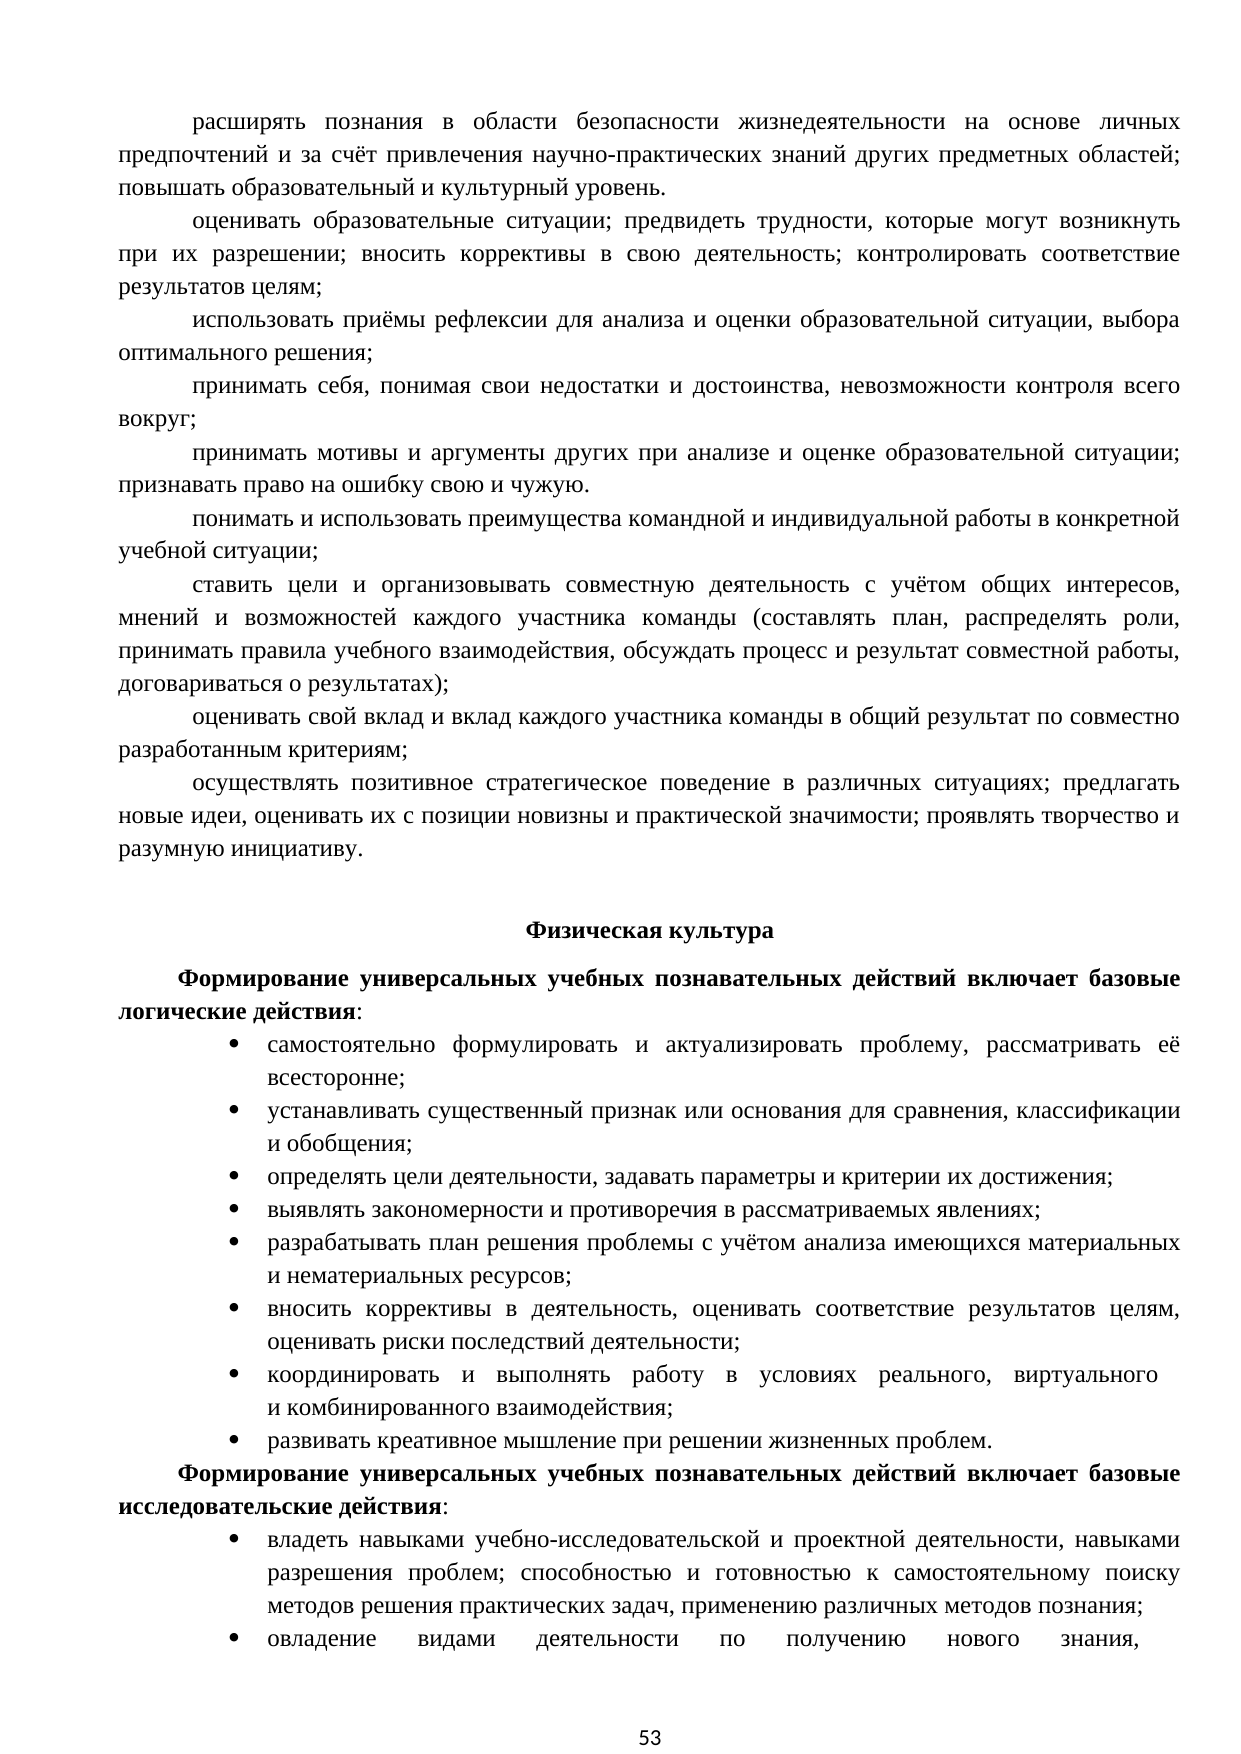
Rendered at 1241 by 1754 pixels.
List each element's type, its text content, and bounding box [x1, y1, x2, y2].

text Формирование универсальных учебных познавательных действий включает базовые логические действия: [118, 963, 1181, 1025]
list расширять познания в области безопасности жизнедеятельности на основе личных предпочтений и за счёт привлечения научно-практических знаний других предметных областей; повышать образовательный и культурный уровень. [118, 106, 1181, 201]
list понимать и использовать преимущества командной и индивидуальной работы в конкретной учебной ситуации; [118, 503, 1181, 564]
list развивать креативное мышление при решении жизненных проблем. [229, 1425, 1181, 1454]
list вносить коррективы в деятельность, оценивать соответствие результатов целям, оценивать риски последствий деятельности; [229, 1293, 1181, 1355]
text Формирование универсальных учебных познавательных действий включает базовые исследовательские действия: [118, 1458, 1181, 1520]
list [229, 1623, 1181, 1652]
text Физическая культура [118, 915, 1181, 944]
list оценивать образовательные ситуации; предвидеть трудности, которые могут возникнуть при их разрешении; вносить коррективы в свою деятельность; контролировать соответствие результатов целям; [118, 205, 1181, 300]
list устанавливать существенный признак или основания для сравнения, классификации и обобщения; [229, 1095, 1181, 1157]
list выявлять закономерности и противоречия в рассматриваемых явлениях; [229, 1194, 1181, 1223]
list ставить цели и организовывать совместную деятельность с учётом общих интересов, мнений и возможностей каждого участника команды (составлять план, распределять роли, принимать правила учебного взаимодействия, обсуждать процесс и результат совместной работы, договариваться о результатах); [118, 569, 1181, 696]
list использовать приёмы рефлексии для анализа и оценки образовательной ситуации, выбора оптимального решения; [118, 304, 1181, 366]
list оценивать свой вклад и вклад каждого участника команды в общий результат по совместно разработанным критериям; [118, 701, 1181, 762]
list принимать мотивы и аргументы других при анализе и оценке образовательной ситуации; признавать право на ошибку свою и чужую. [118, 437, 1181, 498]
list координировать и выполнять работу в условиях реального, виртуального и комбинированного взаимодействия; [229, 1359, 1181, 1421]
list самостоятельно формулировать и актуализировать проблему, рассматривать её всесторонне; [229, 1029, 1181, 1091]
list определять цели деятельности, задавать параметры и критерии их достижения; [229, 1161, 1181, 1190]
list осуществлять позитивное стратегическое поведение в различных ситуациях; предлагать новые идеи, оценивать их с позиции новизны и практической значимости; проявлять творчество и разумную инициативу. [118, 767, 1181, 862]
list владеть навыками учебно-исследовательской и проектной деятельности, навыками разрешения проблем; способностью и готовностью к самостоятельному поиску методов решения практических задач, применению различных методов познания; [229, 1524, 1181, 1619]
list разрабатывать план решения проблемы с учётом анализа имеющихся материальных и нематериальных ресурсов; [229, 1227, 1181, 1289]
list принимать себя, понимая свои недостатки и достоинства, невозможности контроля всего вокруг; [118, 371, 1181, 432]
